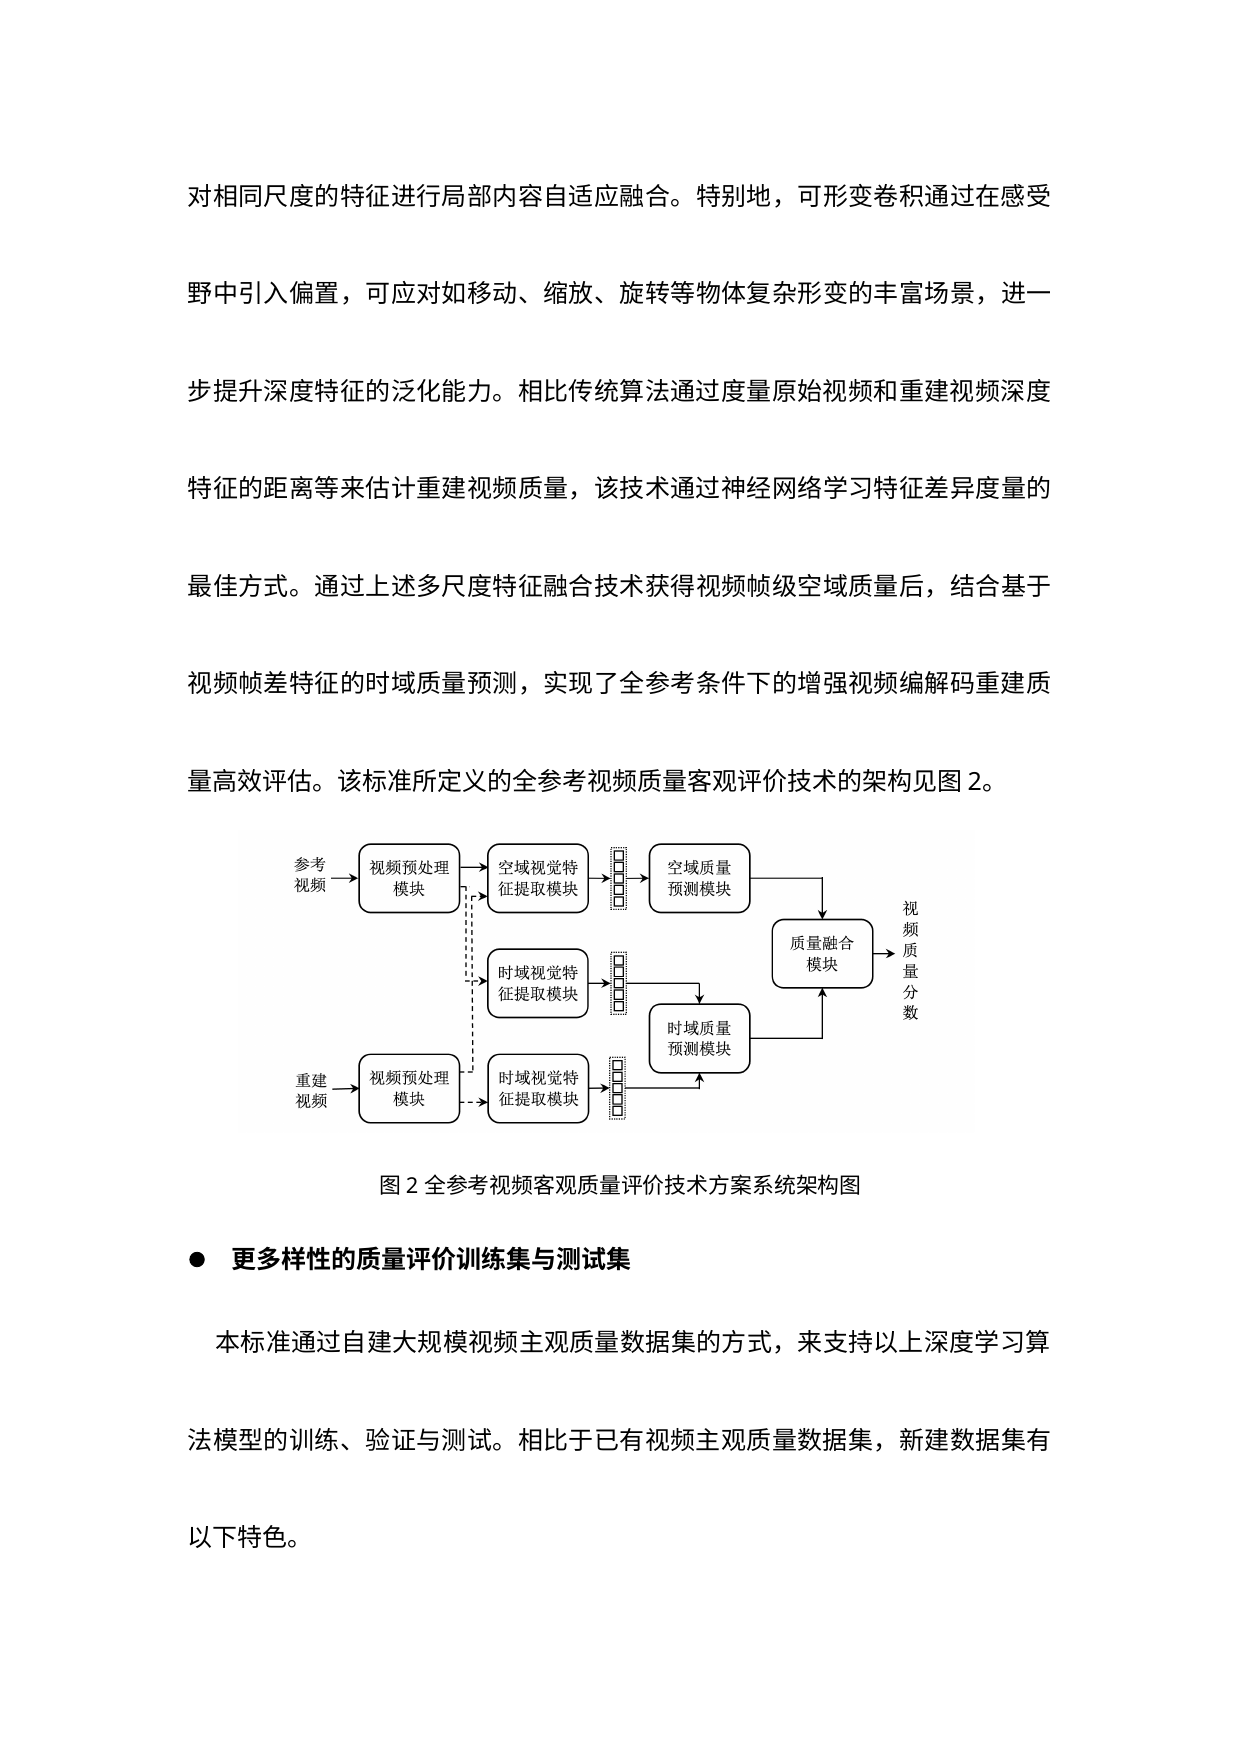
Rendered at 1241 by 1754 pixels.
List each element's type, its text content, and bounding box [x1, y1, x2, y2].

text 本标准通过自建大规模视频主观质量数据集的方式，来支持以上深度学习算法模型的训练、验证与测试。相比于已有视频主观质量数据集，新建数据集有以下特色。 [187, 1308, 1053, 1568]
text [187, 162, 1053, 812]
text 图 2 全参考视频客观质量评价技术方案系统架构图 [187, 1168, 1053, 1200]
list 更多样性的质量评价训练集与测试集 [187, 1225, 1053, 1290]
picture [237, 830, 975, 1133]
